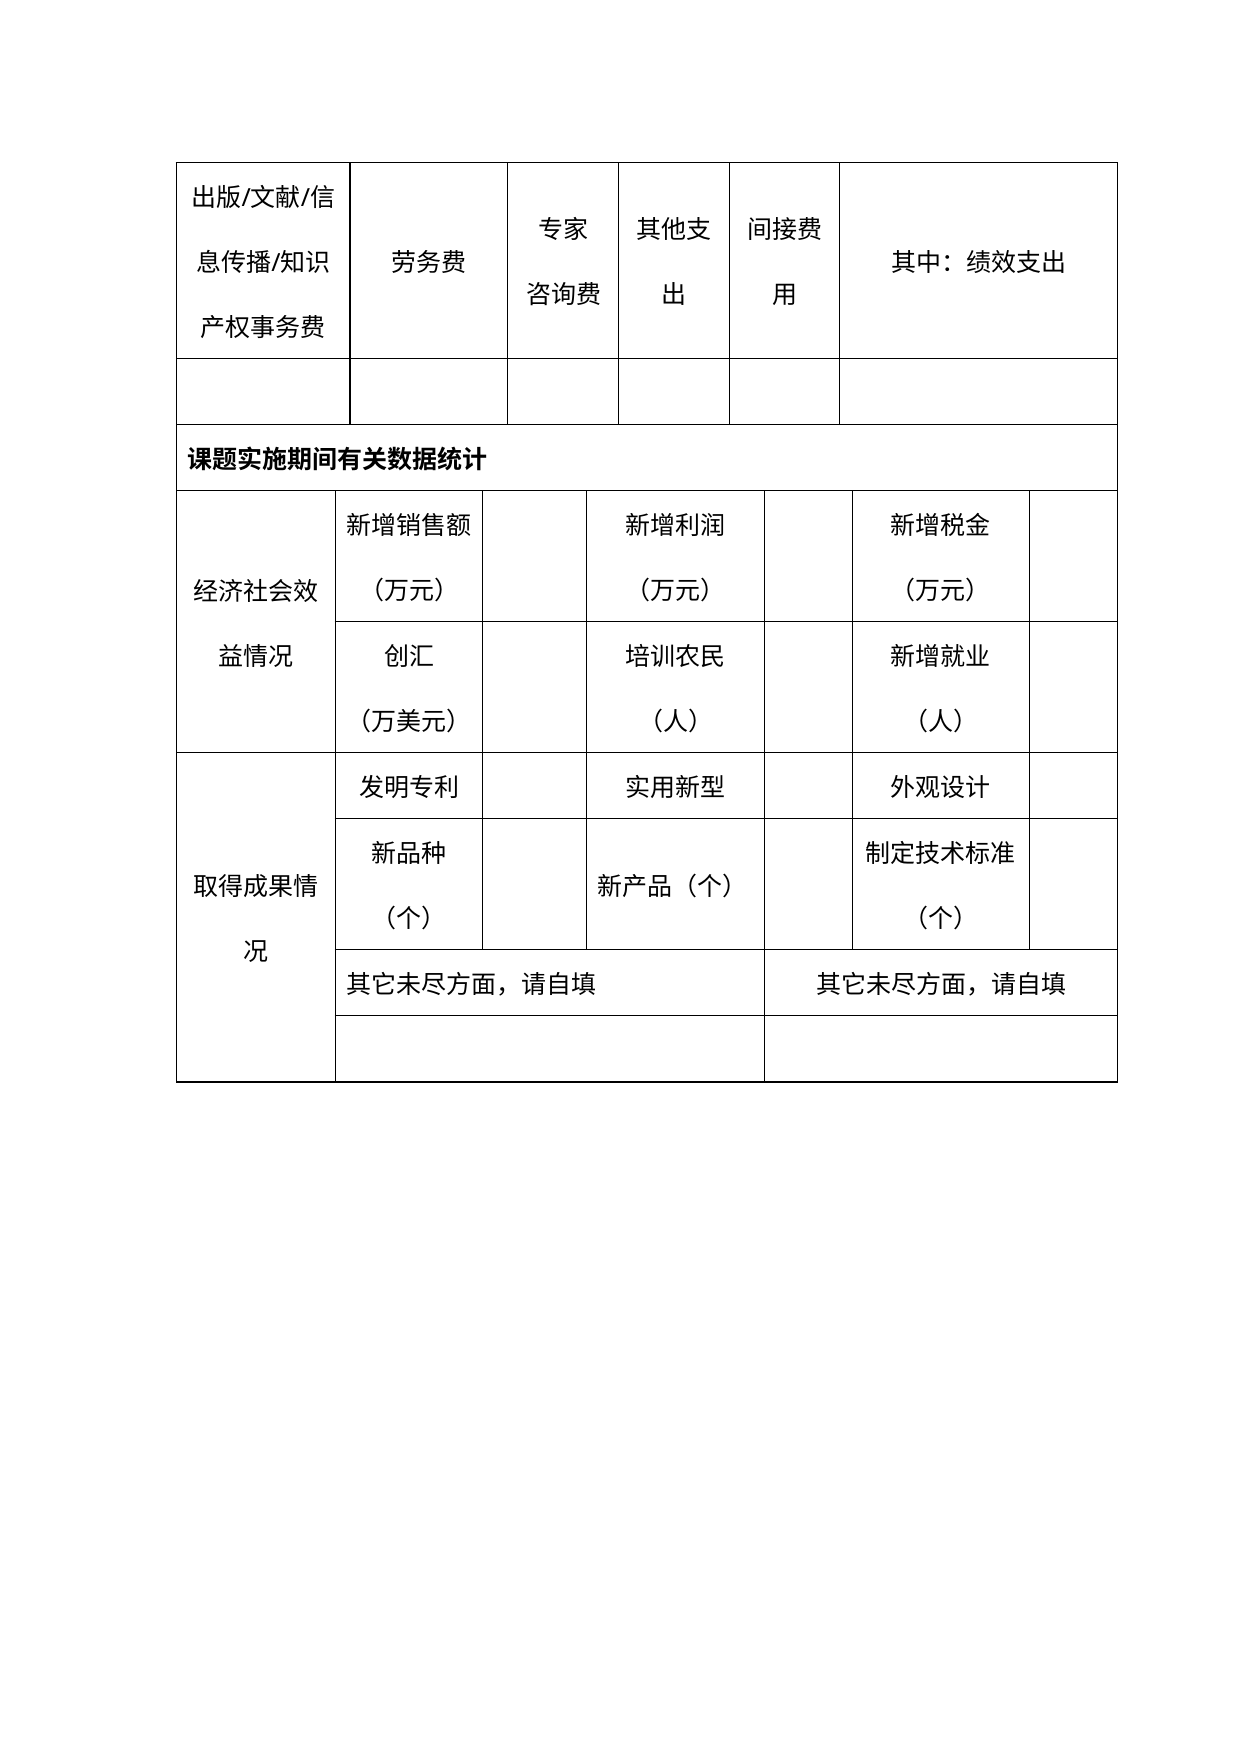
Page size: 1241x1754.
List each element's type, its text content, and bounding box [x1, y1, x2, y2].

table_cell [177, 359, 349, 424]
table_cell 其它未尽方面，请自填 [765, 950, 1117, 1015]
table_cell [483, 753, 586, 818]
table_cell 培训农民（人） [587, 622, 764, 752]
table_cell 其它未尽方面，请自填 [336, 950, 764, 1015]
table_cell [619, 359, 729, 424]
table_cell [483, 622, 586, 752]
table_cell [765, 819, 852, 949]
table_cell [508, 359, 618, 424]
table_cell 外观设计 [853, 753, 1029, 818]
table_cell 其中：绩效支出 [840, 163, 1117, 358]
table_cell 新增税金 （万元） [853, 491, 1029, 621]
table_cell [1030, 753, 1117, 818]
table_cell 创汇 （万美元） [336, 622, 482, 752]
table_cell [730, 359, 839, 424]
table_cell 经济社会效益情况 [177, 491, 335, 752]
table_cell [1030, 819, 1117, 949]
table_cell 新产品（个） [587, 819, 764, 949]
table_cell 发明专利 [336, 753, 482, 818]
table_cell [765, 1016, 1117, 1081]
table_cell 制定技术标准（个） [853, 819, 1029, 949]
table_cell 出版/文献/信息传播/知识产权事务费 [177, 163, 349, 358]
table_cell 新增利润 （万元） [587, 491, 764, 621]
table_cell [483, 819, 586, 949]
table_cell [336, 1016, 764, 1081]
table_cell 间接费用 [730, 163, 839, 358]
table_cell 专家 咨询费 [508, 163, 618, 358]
table_cell [351, 359, 507, 424]
table_cell [483, 491, 586, 621]
table_cell 新品种（个） [336, 819, 482, 949]
table_cell 新增销售额 （万元） [336, 491, 482, 621]
table_cell [765, 622, 852, 752]
table_cell [765, 491, 852, 621]
table_cell 其他支出 [619, 163, 729, 358]
table_cell [1030, 622, 1117, 752]
table_cell 新增就业（人） [853, 622, 1029, 752]
table_cell 劳务费 [351, 163, 507, 358]
table_cell [840, 359, 1117, 424]
table_cell 实用新型 [587, 753, 764, 818]
table_cell 课题实施期间有关数据统计 [177, 425, 1117, 490]
table_cell 取得成果情况 [177, 753, 335, 1081]
table_cell [1030, 491, 1117, 621]
table_cell [765, 753, 852, 818]
